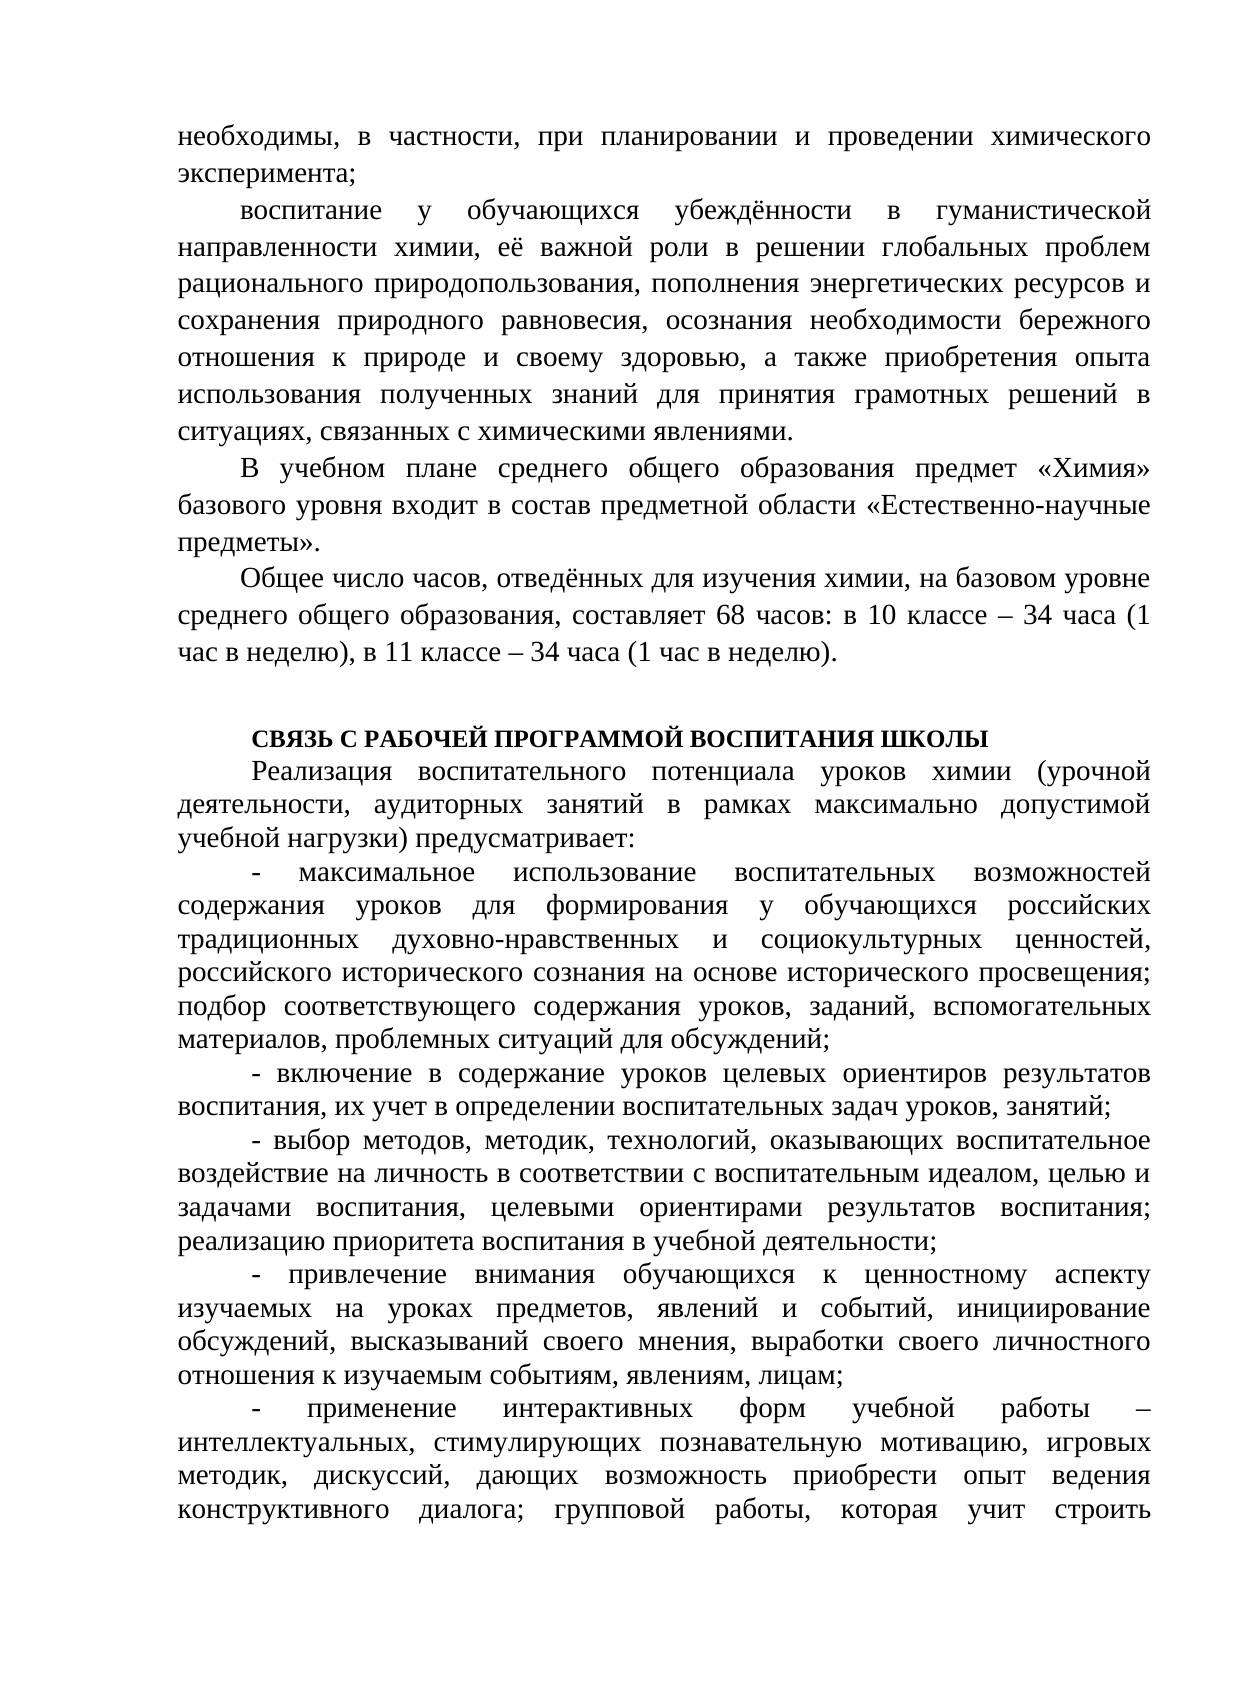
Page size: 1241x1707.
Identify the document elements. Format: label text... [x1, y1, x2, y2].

text СВЯЗЬ С РАБОЧЕЙ ПРОГРАММОЙ ВОСПИТАНИЯ ШКОЛЫ [177, 724, 1152, 753]
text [177, 1390, 1152, 1524]
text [177, 118, 1152, 188]
text В учебном плане среднего общего образования предмет «Химия» базового уровня входит в состав предметной области «Естественно-научные предметы». [177, 450, 1152, 557]
text - выбор методов, методик, технологий, оказывающих воспитательное воздействие на личность в соответствии с воспитательным идеалом, целью и задачами воспитания, целевыми ориентирами результатов воспитания; реализацию приоритета воспитания в учебной деятельности; [177, 1122, 1152, 1256]
text - максимальное использование воспитательных возможностей содержания уроков для формирования у обучающихся российских традиционных духовно-нравственных и социокультурных ценностей, российского исторического сознания на основе исторического просвещения; подбор соответствующего содержания уроков, заданий, вспомогательных материалов, проблемных ситуаций для обсуждений; [177, 854, 1152, 1055]
text воспитание у обучающихся убеждённости в гуманистической направленности химии, её важной роли в решении глобальных проблем рационального природопользования, пополнения энергетических ресурсов и сохранения природного равновесия, осознания необходимости бережного отношения к природе и своему здоровью, а также приобретения опыта использования полученных знаний для принятия грамотных решений в ситуациях, связанных с химическими явлениями. [177, 192, 1152, 447]
text - привлечение внимания обучающихся к ценностному аспекту изучаемых на уроках предметов, явлений и событий, инициирование обсуждений, высказываний своего мнения, выработки своего личностного отношения к изучаемым событиям, явлениям, лицам; [177, 1256, 1152, 1390]
text Общее число часов, отведённых для изучения химии, на базовом уровне среднего общего образования, составляет 68 часов: в 10 классе – 34 часа (1 час в неделю), в 11 классе – 34 часа (1 час в неделю). [177, 561, 1152, 668]
text Реализация воспитательного потенциала уроков химии (урочной деятельности, аудиторных занятий в рамках максимально допустимой учебной нагрузки) предусматривает: [177, 753, 1152, 854]
text - включение в содержание уроков целевых ориентиров результатов воспитания, их учет в определении воспитательных задач уроков, занятий; [177, 1055, 1152, 1122]
